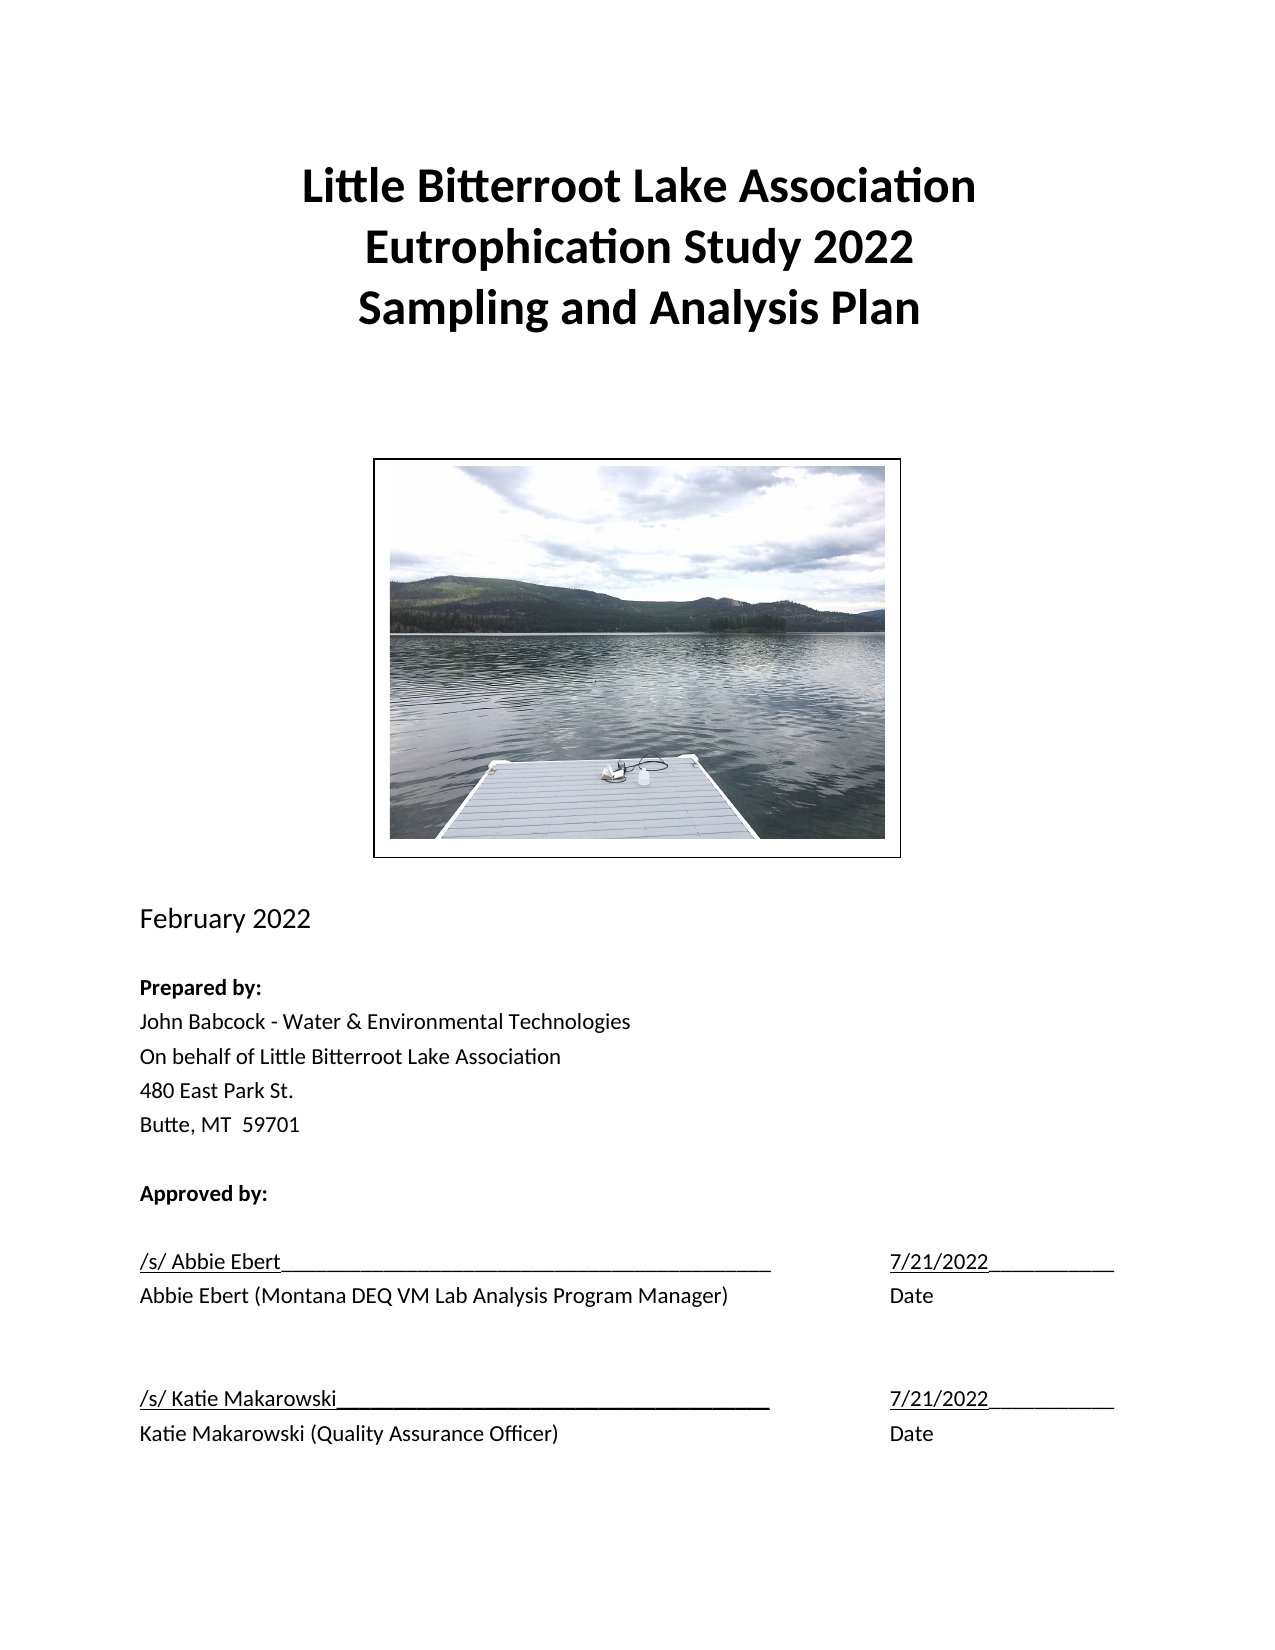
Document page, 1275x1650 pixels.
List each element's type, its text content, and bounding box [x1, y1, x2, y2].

text 480 East Park St. [139, 1076, 1139, 1104]
text Katie Makarowski (Quality Assurance Officer) Date [139, 1419, 1139, 1447]
text Little Bitterroot Lake Association [139, 154, 1139, 215]
text February 2022 [139, 900, 1139, 936]
text /s/ Katie Makarowski______________________________________ 7/21/2022___________ [139, 1384, 1139, 1412]
text John Babcock - Water & Environmental Technologies [139, 1007, 1139, 1036]
text Prepared by: [139, 973, 1139, 1001]
text Sampling and Analysis Plan [139, 276, 1139, 337]
text On behalf of Little Bitterroot Lake Association [139, 1042, 1139, 1070]
picture [389, 466, 885, 839]
text Approved by: [139, 1179, 1139, 1207]
text Abbie Ebert (Montana DEQ VM Lab Analysis Program Manager) Date [139, 1282, 1139, 1310]
text /s/ Abbie Ebert___________________________________________ 7/21/2022___________ [139, 1247, 1139, 1275]
text Eutrophication Study 2022 [139, 215, 1139, 276]
text Butte, MT 59701 [139, 1110, 1139, 1138]
